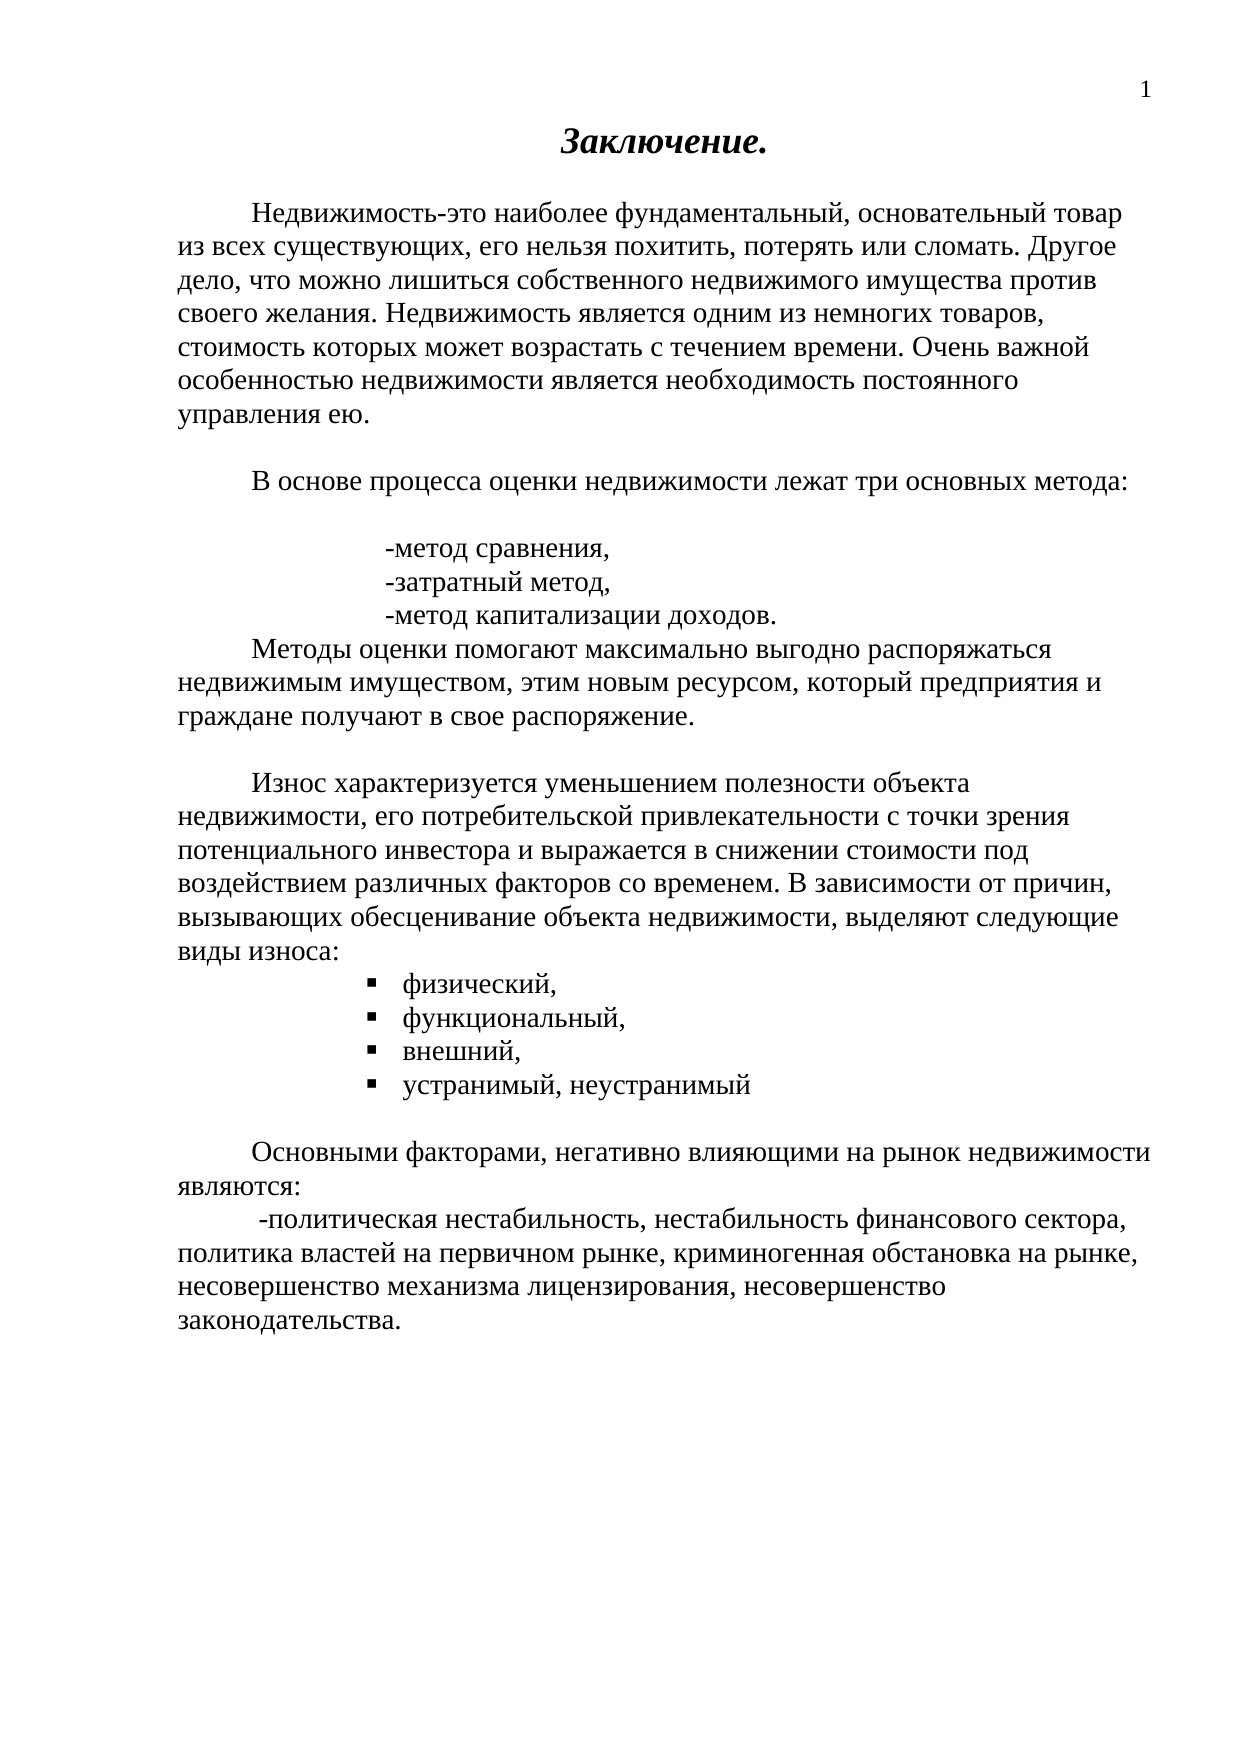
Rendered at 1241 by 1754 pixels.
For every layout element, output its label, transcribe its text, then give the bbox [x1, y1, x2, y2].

text Недвижимость-это наиболее фундаментальный, основательный товар из всех существующих, его нельзя похитить, потерять или сломать. Другое дело, что можно лишиться собственного недвижимого имущества против своего желания. Недвижимость является одним из немногих товаров, стоимость которых может возрастать с течением времени. Очень важной особенностью недвижимости является необходимость постоянного управления ею. [177, 195, 1152, 429]
list внешний, [365, 1033, 1152, 1067]
text Методы оценки помогают максимально выгодно распоряжаться недвижимым имуществом, этим новым ресурсом, который предприятия и граждане получают в свое распоряжение. [177, 631, 1152, 731]
text -затратный метод, [177, 564, 1152, 597]
text Износ характеризуется уменьшением полезности объекта недвижимости, его потребительской привлекательности с точки зрения потенциального инвестора и выражается в снижении стоимости под воздействием различных факторов со временем. В зависимости от причин, вызывающих обесценивание объекта недвижимости, выделяют следующие виды износа: [177, 765, 1152, 966]
text -метод капитализации доходов. [177, 597, 1152, 631]
text -метод сравнения, [177, 530, 1152, 564]
list устранимый, неустранимый [365, 1067, 1152, 1101]
list физический, [365, 966, 1152, 1000]
list функциональный, [365, 1000, 1152, 1033]
text Основными факторами, негативно влияющими на рынок недвижимости являются: [177, 1134, 1152, 1201]
text -политическая нестабильность, нестабильность финансового сектора, политика властей на первичном рынке, криминогенная обстановка на рынке, несовершенство механизма лицензирования, несовершенство законодательства. [177, 1201, 1152, 1336]
text Заключение. [177, 118, 1152, 161]
text В основе процесса оценки недвижимости лежат три основных метода: [177, 463, 1152, 497]
